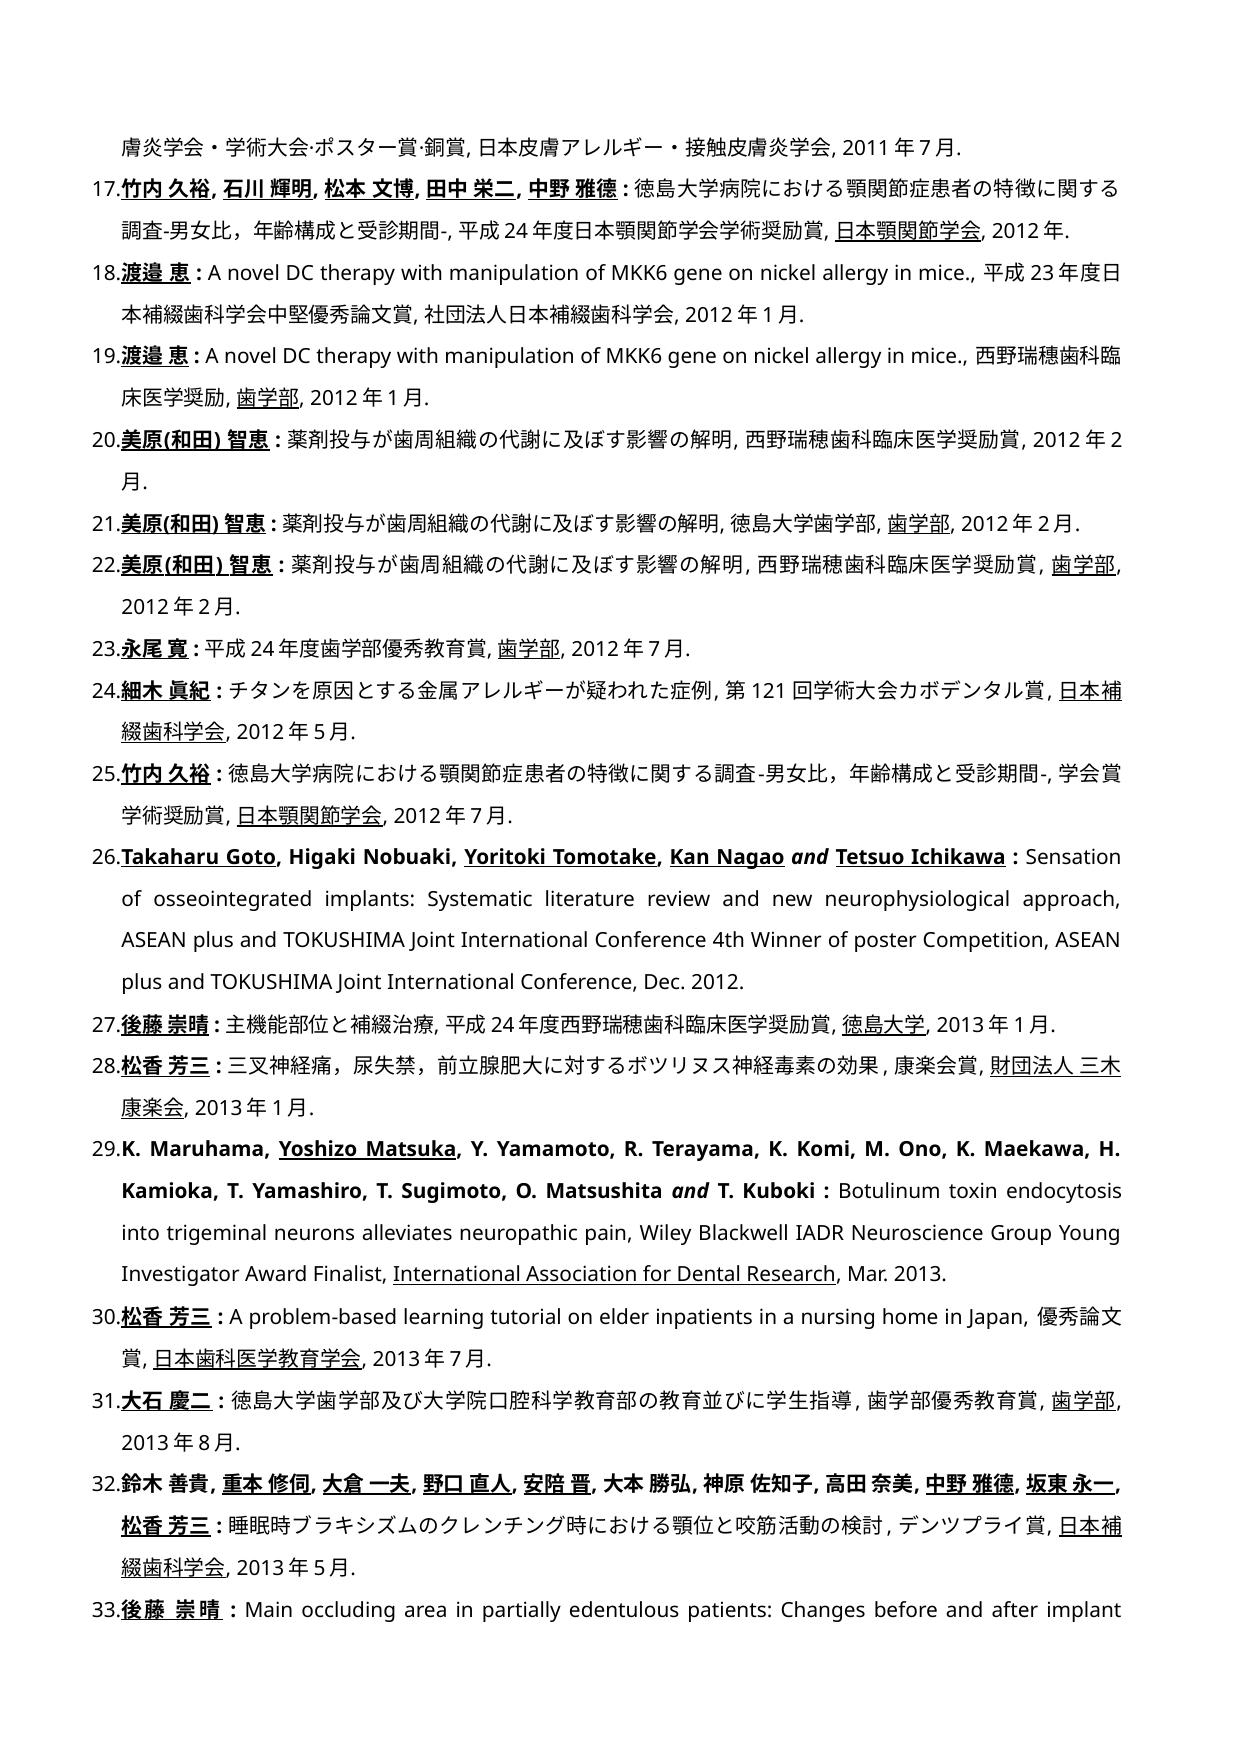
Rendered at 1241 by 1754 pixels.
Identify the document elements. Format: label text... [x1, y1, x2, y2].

list 渡邉 恵 : A novel DC therapy with manipulation of MKK6 gene on nickel allergy in mice., 平成23年度日本補綴歯科学会中堅優秀論文賞, 社団法人日本補綴歯科学会, 2012年1月. [92, 250, 1122, 334]
list 竹内 久裕 : 徳島大学病院における顎関節症患者の特徴に関する調査-男女比，年齢構成と受診期間-, 学会賞 学術奨励賞, 日本顎関節学会, 2012年7月. [92, 752, 1122, 835]
list 美原(和田) 智恵 : 薬剤投与が歯周組織の代謝に及ぼす影響の解明, 西野瑞穂歯科臨床医学奨励賞, 2012年2月. [92, 417, 1122, 501]
list 美原(和田) 智恵 : 薬剤投与が歯周組織の代謝に及ぼす影響の解明, 徳島大学歯学部, 歯学部, 2012年2月. [92, 501, 1122, 543]
list 松香 芳三 : A problem-based learning tutorial on elder inpatients in a nursing home in Japan, 優秀論文賞, 日本歯科医学教育学会, 2013年7月. [92, 1295, 1122, 1378]
list 大石 慶二 : 徳島大学歯学部及び大学院口腔科学教育部の教育並びに学生指導, 歯学部優秀教育賞, 歯学部, 2013年8月. [92, 1378, 1122, 1462]
list K. Maruhama, Yoshizo Matsuka, Y. Yamamoto, R. Terayama, K. Komi, M. Ono, K. Maekawa, H. Kamioka, T. Yamashiro, T. Sugimoto, O. Matsushita and T. Kuboki : Botulinum toxin endocytosis into trigeminal neurons alleviates neuropathic pain, Wiley Blackwell IADR Neuroscience Group Young Investigator Award Finalist, International Association for Dental Research, Mar. 2013. [92, 1128, 1122, 1295]
list Takaharu Goto, Higaki Nobuaki, Yoritoki Tomotake, Kan Nagao and Tetsuo Ichikawa : Sensation of osseointegrated implants: Systematic literature review and new neurophysiological approach, ASEAN plus and TOKUSHIMA Joint International Conference 4th Winner of poster Competition, ASEAN plus and TOKUSHIMA Joint International Conference, Dec. 2012. [92, 835, 1122, 1002]
list 渡邉 恵 : A novel DC therapy with manipulation of MKK6 gene on nickel allergy in mice., 西野瑞穗歯科臨床医学奨励, 歯学部, 2012年1月. [92, 334, 1122, 417]
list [92, 125, 1122, 167]
list 細木 眞紀 : チタンを原因とする金属アレルギーが疑われた症例, 第121 回学術大会カボデンタル賞, 日本補綴歯科学会, 2012年5月. [92, 668, 1122, 752]
list 竹内 久裕, 石川 輝明, 松本 文博, 田中 栄二, 中野 雅德 : 徳島大学病院における顎関節症患者の特徴に関する調査-男女比，年齢構成と受診期間-, 平成24年度日本顎関節学会学術奨励賞, 日本顎関節学会, 2012年. [92, 167, 1122, 250]
list 後藤 崇晴 : 主機能部位と補綴治療, 平成24年度西野瑞穂歯科臨床医学奨励賞, 徳島大学, 2013年1月. [92, 1002, 1122, 1044]
list 鈴木 善貴, 重本 修伺, 大倉 一夫, 野口 直人, 安陪 晋, 大本 勝弘, 神原 佐知子, 高田 奈美, 中野 雅德, 坂東 永一, 松香 芳三 : 睡眠時ブラキシズムのクレンチング時における顎位と咬筋活動の検討, デンツプライ賞, 日本補綴歯科学会, 2013年5月. [92, 1462, 1122, 1587]
list 松香 芳三 : 三叉神経痛，尿失禁，前立腺肥大に対するボツリヌス神経毒素の効果, 康楽会賞, 財団法人 三木康楽会, 2013年1月. [92, 1044, 1122, 1128]
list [92, 1587, 1122, 1629]
list 永尾 寛 : 平成24年度歯学部優秀教育賞, 歯学部, 2012年7月. [92, 626, 1122, 668]
list 美原(和田) 智恵 : 薬剤投与が歯周組織の代謝に及ぼす影響の解明, 西野瑞穂歯科臨床医学奨励賞, 歯学部, 2012年2月. [92, 543, 1122, 626]
